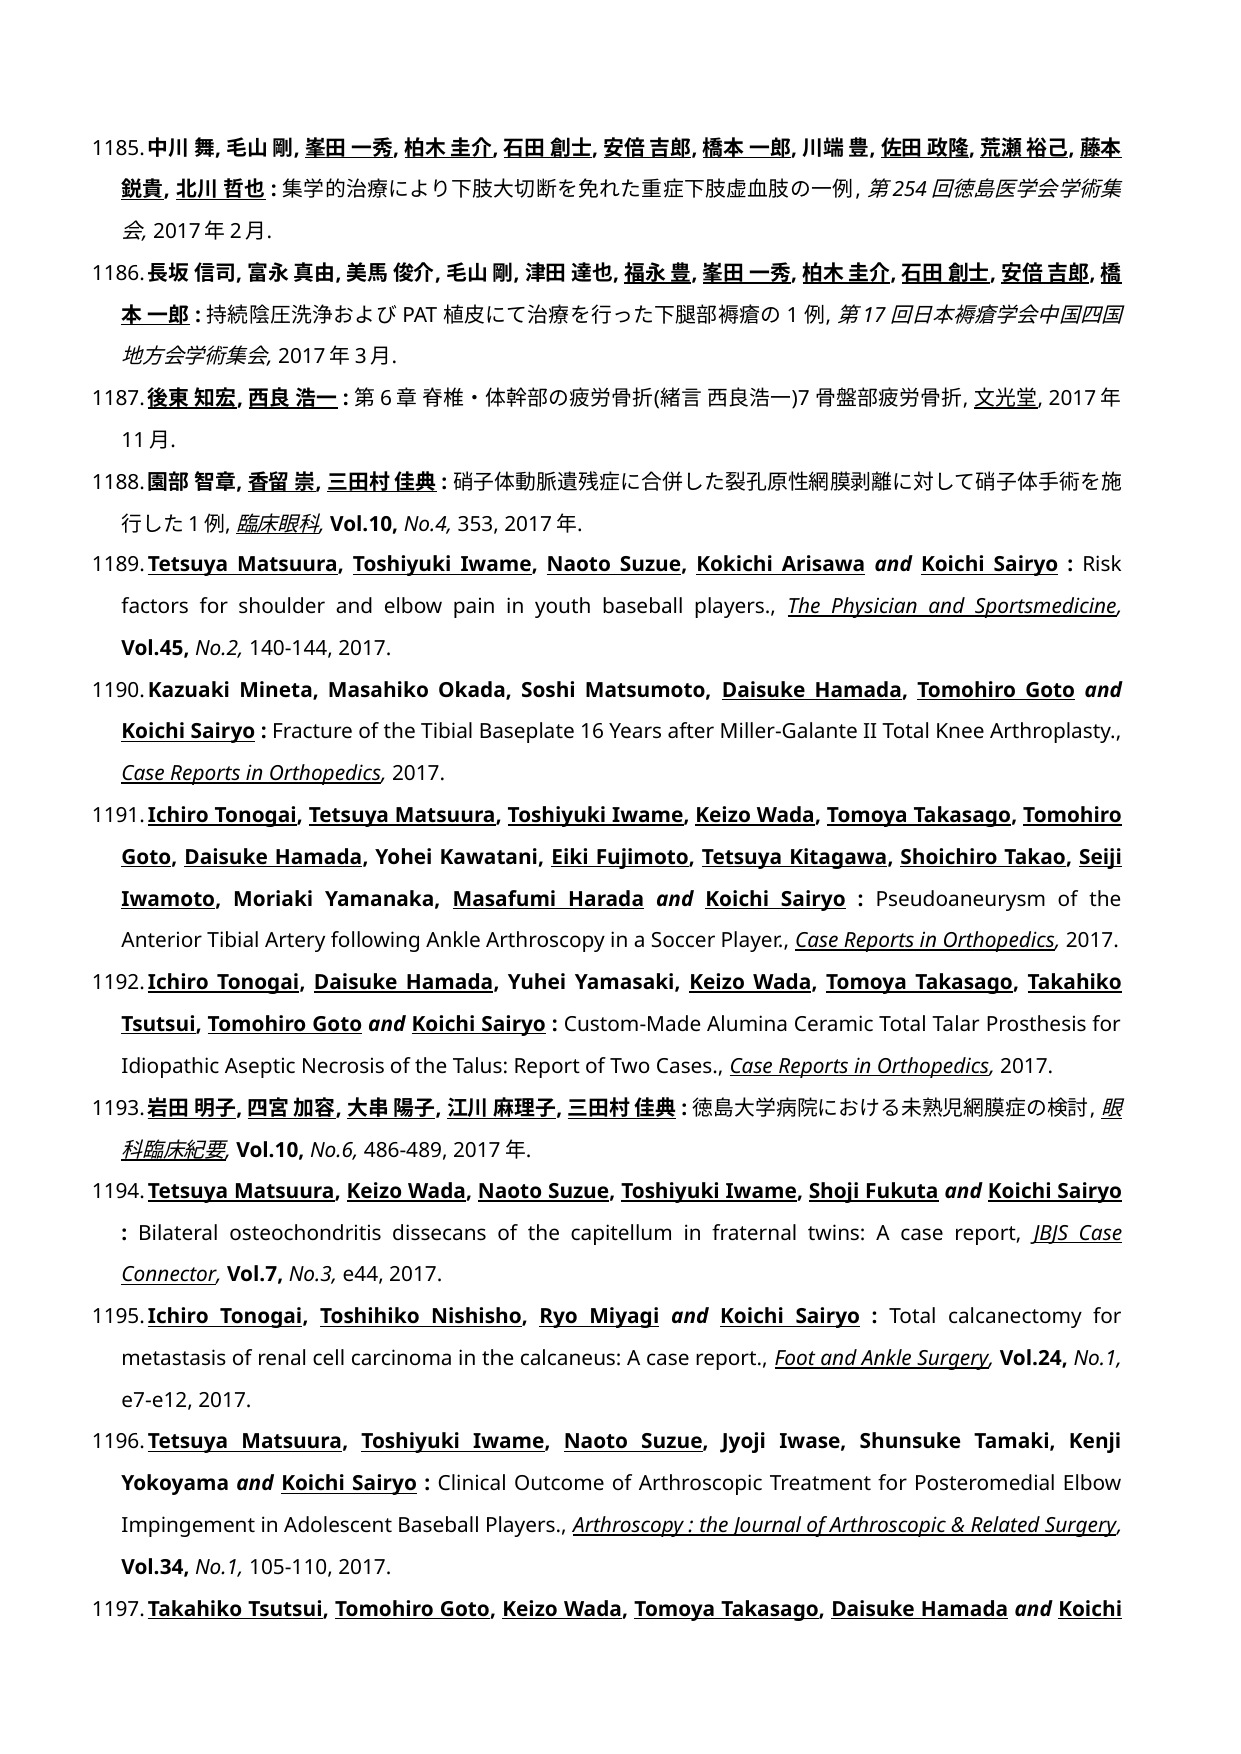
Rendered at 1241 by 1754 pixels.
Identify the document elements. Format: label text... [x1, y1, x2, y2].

list Ichiro Tonogai, Toshihiko Nishisho, Ryo Miyagi and Koichi Sairyo : Total calcanectomy for metastasis of renal cell carcinoma in the calcaneus: A case report., Foot and Ankle Surgery, Vol.24, No.1, e7-e12, 2017. [92, 1295, 1122, 1420]
list 園部 智章, 香留 崇, 三田村 佳典 : 硝子体動脈遺残症に合併した裂孔原性網膜剥離に対して硝子体手術を施行した1例, 臨床眼科, Vol.10, No.4, 353, 2017年. [92, 459, 1122, 543]
list Ichiro Tonogai, Tetsuya Matsuura, Toshiyuki Iwame, Keizo Wada, Tomoya Takasago, Tomohiro Goto, Daisuke Hamada, Yohei Kawatani, Eiki Fujimoto, Tetsuya Kitagawa, Shoichiro Takao, Seiji Iwamoto, Moriaki Yamanaka, Masafumi Harada and Koichi Sairyo : Pseudoaneurysm of the Anterior Tibial Artery following Ankle Arthroscopy in a Soccer Player., Case Reports in Orthopedics, 2017. [92, 793, 1122, 961]
list 中川 舞, 毛山 剛, 峯田 一秀, 柏木 圭介, 石田 創士, 安倍 吉郎, 橋本 一郎, 川端 豊, 佐田 政隆, 荒瀬 裕己, 藤本 鋭貴, 北川 哲也 : 集学的治療により下肢大切断を免れた重症下肢虚血肢の一例, 第254回徳島医学会学術集会, 2017年2月. [92, 125, 1122, 250]
list Ichiro Tonogai, Daisuke Hamada, Yuhei Yamasaki, Keizo Wada, Tomoya Takasago, Takahiko Tsutsui, Tomohiro Goto and Koichi Sairyo : Custom-Made Alumina Ceramic Total Talar Prosthesis for Idiopathic Aseptic Necrosis of the Talus: Report of Two Cases., Case Reports in Orthopedics, 2017. [92, 961, 1122, 1086]
list 後東 知宏, 西良 浩一 : 第6章 脊椎・体幹部の疲労骨折(緒言 西良浩一)7 骨盤部疲労骨折, 文光堂, 2017年11月. [92, 376, 1122, 459]
list Tetsuya Matsuura, Toshiyuki Iwame, Naoto Suzue, Jyoji Iwase, Shunsuke Tamaki, Kenji Yokoyama and Koichi Sairyo : Clinical Outcome of Arthroscopic Treatment for Posteromedial Elbow Impingement in Adolescent Baseball Players., Arthroscopy : the Journal of Arthroscopic & Related Surgery, Vol.34, No.1, 105-110, 2017. [92, 1420, 1122, 1587]
list 長坂 信司, 富永 真由, 美馬 俊介, 毛山 剛, 津田 達也, 福永 豊, 峯田 一秀, 柏木 圭介, 石田 創士, 安倍 吉郎, 橋本 一郎 : 持続陰圧洗浄および PAT 植皮にて治療を行った下腿部褥瘡の 1 例, 第17回日本褥瘡学会中国四国地方会学術集会, 2017年3月. [92, 250, 1122, 376]
list Tetsuya Matsuura, Toshiyuki Iwame, Naoto Suzue, Kokichi Arisawa and Koichi Sairyo : Risk factors for shoulder and elbow pain in youth baseball players., The Physician and Sportsmedicine, Vol.45, No.2, 140-144, 2017. [92, 543, 1122, 668]
list Tetsuya Matsuura, Keizo Wada, Naoto Suzue, Toshiyuki Iwame, Shoji Fukuta and Koichi Sairyo : Bilateral osteochondritis dissecans of the capitellum in fraternal twins: A case report, JBJS Case Connector, Vol.7, No.3, e44, 2017. [92, 1169, 1122, 1295]
list Kazuaki Mineta, Masahiko Okada, Soshi Matsumoto, Daisuke Hamada, Tomohiro Goto and Koichi Sairyo : Fracture of the Tibial Baseplate 16 Years after Miller-Galante II Total Knee Arthroplasty., Case Reports in Orthopedics, 2017. [92, 668, 1122, 793]
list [92, 1587, 1122, 1629]
list 岩田 明子, 四宮 加容, 大串 陽子, 江川 麻理子, 三田村 佳典 : 徳島大学病院における未熟児網膜症の検討, 眼科臨床紀要, Vol.10, No.6, 486-489, 2017年. [92, 1086, 1122, 1169]
